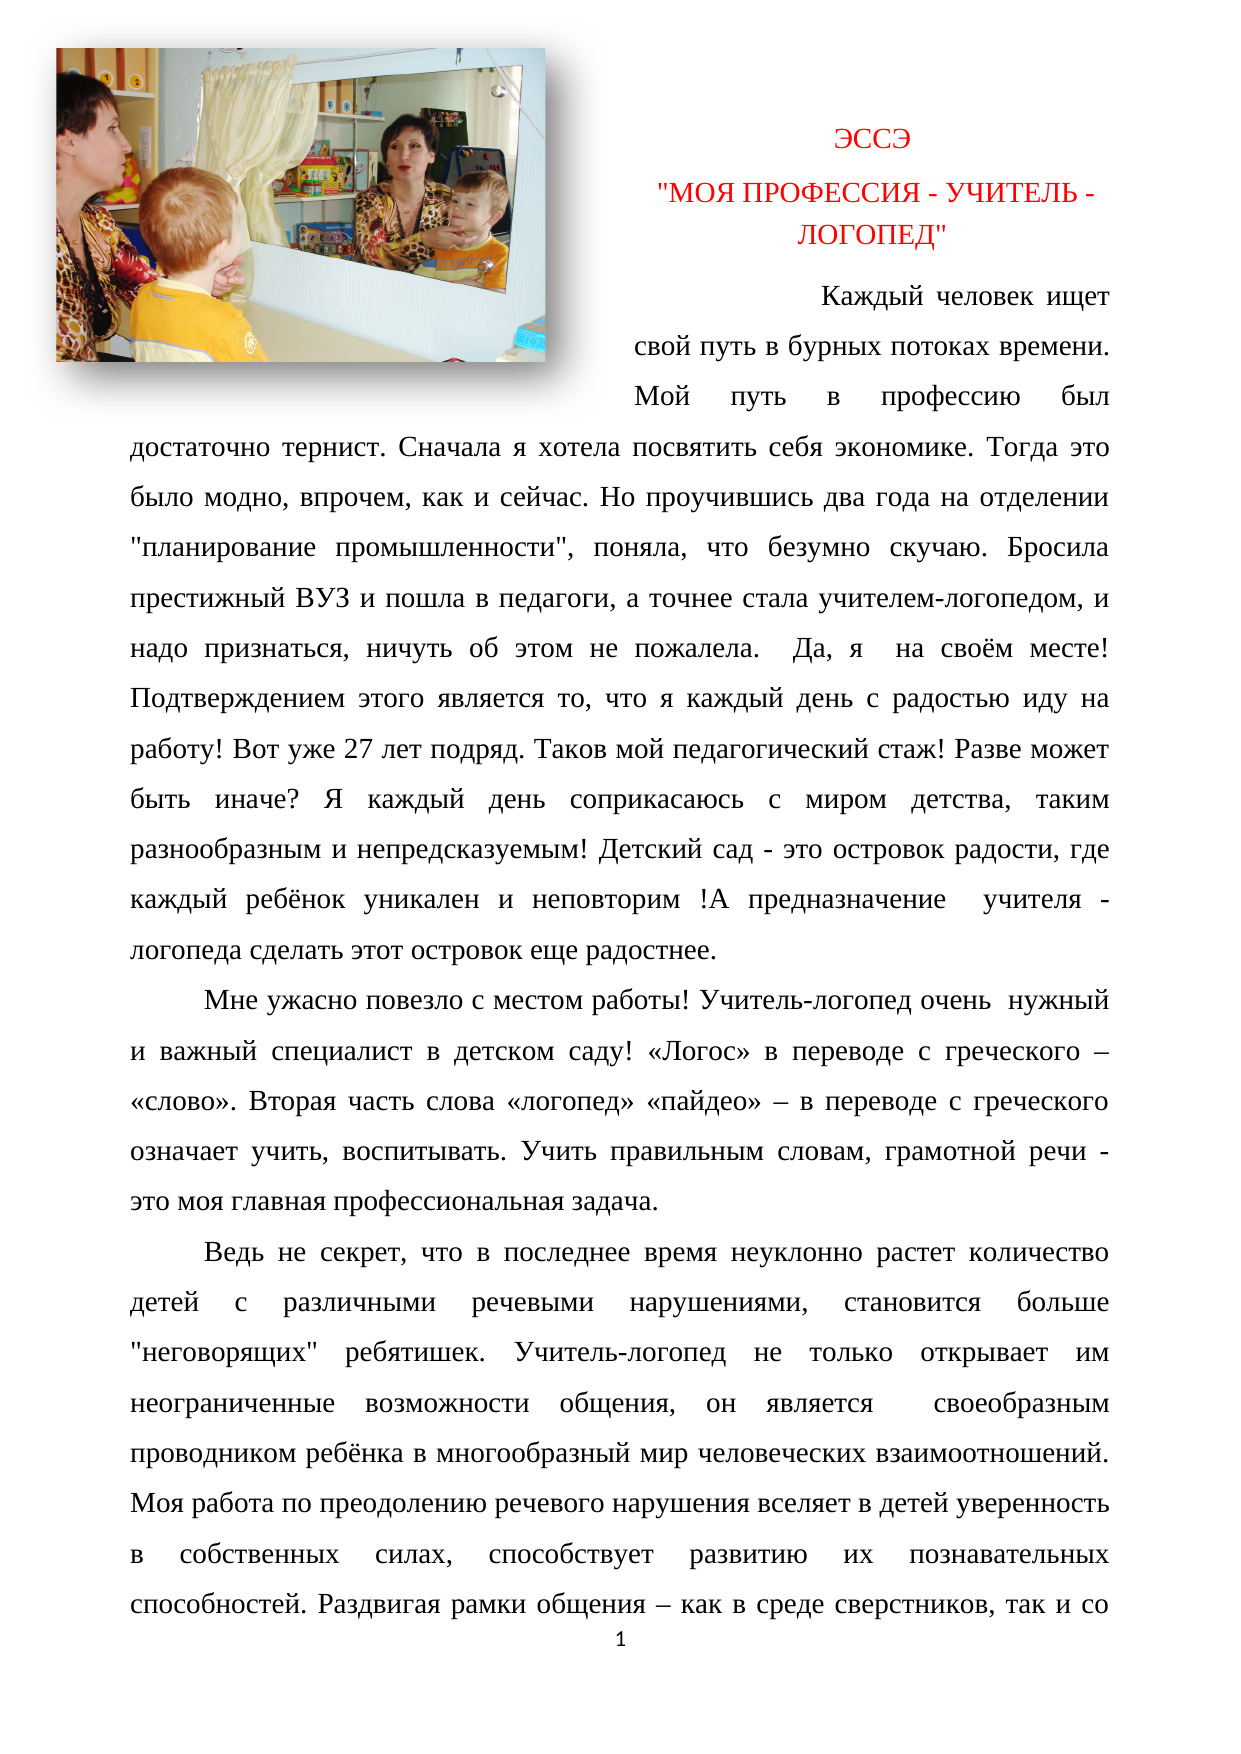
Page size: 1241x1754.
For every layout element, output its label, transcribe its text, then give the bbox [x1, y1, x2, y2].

text "МОЯ ПРОФЕССИЯ - УЧИТЕЛЬ - ЛОГОПЕД" [594, 175, 1122, 252]
text ЭССЭ [594, 118, 1122, 154]
text Мне ужасно повезло с местом работы! Учитель-логопед очень нужный и важный специалист в детском саду! «Логос» в переводе с греческого – «слово». Вторая часть слова «логопед» «пайдео» – в переводе с греческого означает учить, воспитывать. Учить правильным словам, грамотной речи - это моя главная профессиональная задача. [130, 982, 1110, 1217]
text Каждый человек ищет свой путь в бурных потоках времени. Мой путь в профессию был достаточно тернист. Сначала я хотела посвятить себя экономике. Тогда это было модно, впрочем, как и сейчас. Но проучившись два года на отделении "планирование промышленности", поняла, что безумно скучаю. Бросила престижный ВУЗ и пошла в педагоги, а точнее стала учителем-логопедом, и надо признаться, ничуть об этом не пожалела. Да, я на своём месте! Подтверждением этого является то, что я каждый день с радостью иду на работу! Вот уже 27 лет подряд. Таков мой педагогический стаж! Разве может быть иначе? Я каждый день соприкасаюсь с миром детства, таким разнообразным и непредсказуемым! Детский сад - это островок радости, где каждый ребёнок уникален и неповторим !А предназначение учителя - логопеда сделать этот островок еще радостнее. [130, 278, 1110, 966]
picture [56, 48, 546, 362]
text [130, 1234, 1110, 1619]
